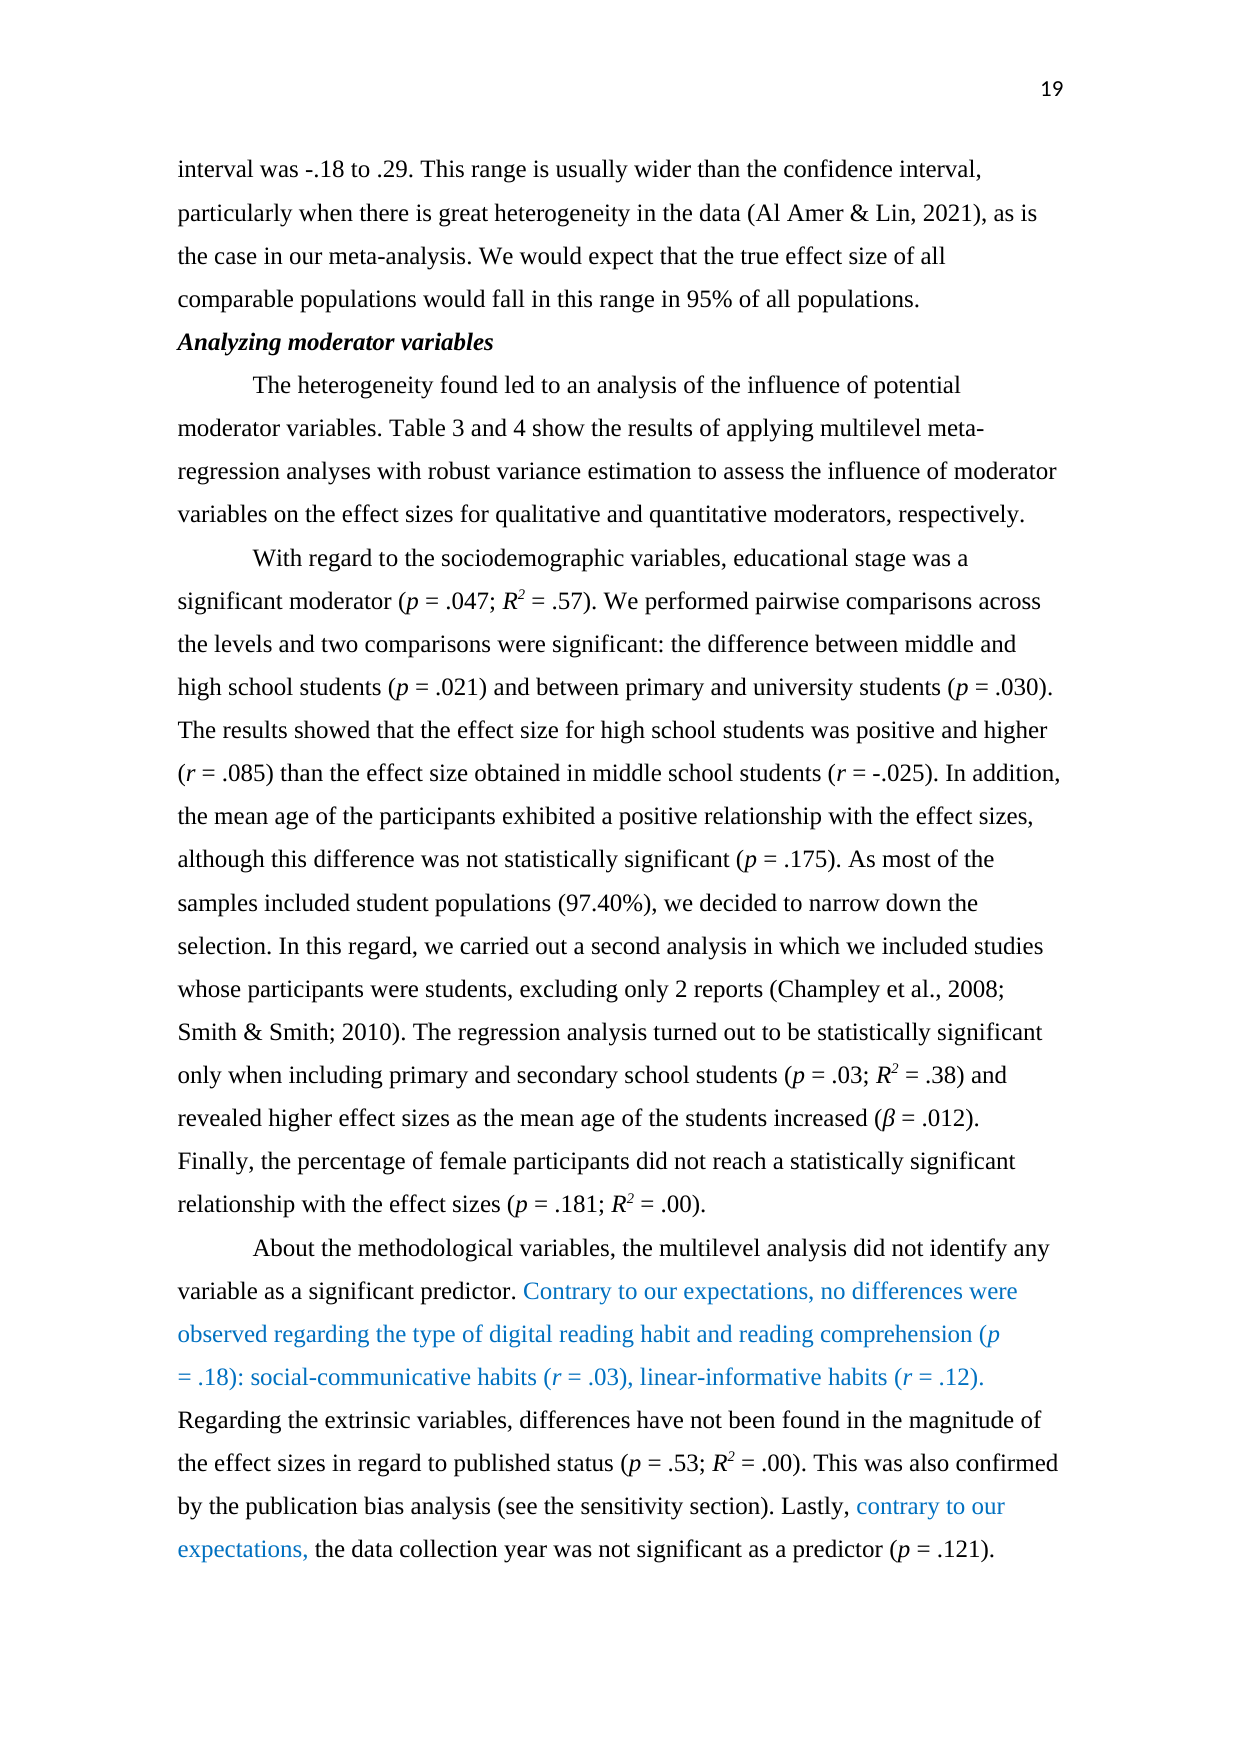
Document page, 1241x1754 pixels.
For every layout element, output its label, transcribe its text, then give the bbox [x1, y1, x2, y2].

text The heterogeneity found led to an analysis of the influence of potential moderator variables. Table 3 and 4 show the results of applying multilevel meta-regression analyses with robust variance estimation to assess the influence of moderator variables on the effect sizes for qualitative and quantitative moderators, respectively. [177, 370, 1063, 528]
text About the methodological variables, the multilevel analysis did not identify any variable as a significant predictor. Contrary to our expectations, no differences were observed regarding the type of digital reading habit and reading comprehension (p = .18): social-communicative habits (r = .03), linear-informative habits (r = .12). Regarding the extrinsic variables, differences have not been found in the magnitude of the effect sizes in regard to published status (p = .53; R2 = .00). This was also confirmed by the publication bias analysis (see the sensitivity section). Lastly, contrary to our expectations, the data collection year was not significant as a predictor (p = .121). [177, 1233, 1063, 1563]
text Analyzing moderator variables [177, 327, 1063, 356]
text With regard to the sociodemographic variables, educational stage was a significant moderator (p = .047; R2 = .57). We performed pairwise comparisons across the levels and two comparisons were significant: the difference between middle and high school students (p = .021) and between primary and university students (p = .030). The results showed that the effect size for high school students was positive and higher (r = .085) than the effect size obtained in middle school students (r = -.025). In addition, the mean age of the participants exhibited a positive relationship with the effect sizes, although this difference was not statistically significant (p = .175). As most of the samples included student populations (97.40%), we decided to narrow down the selection. In this regard, we carried out a second analysis in which we included studies whose participants were students, excluding only 2 reports (Champley et al., 2008; Smith & Smith; 2010). The regression analysis turned out to be statistically significant only when including primary and secondary school students (p = .03; R2 = .38) and revealed higher effect sizes as the mean age of the students increased (β = .012). Finally, the percentage of female participants did not reach a statistically significant relationship with the effect sizes (p = .181; R2 = .00). [177, 543, 1063, 1218]
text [177, 154, 1063, 313]
